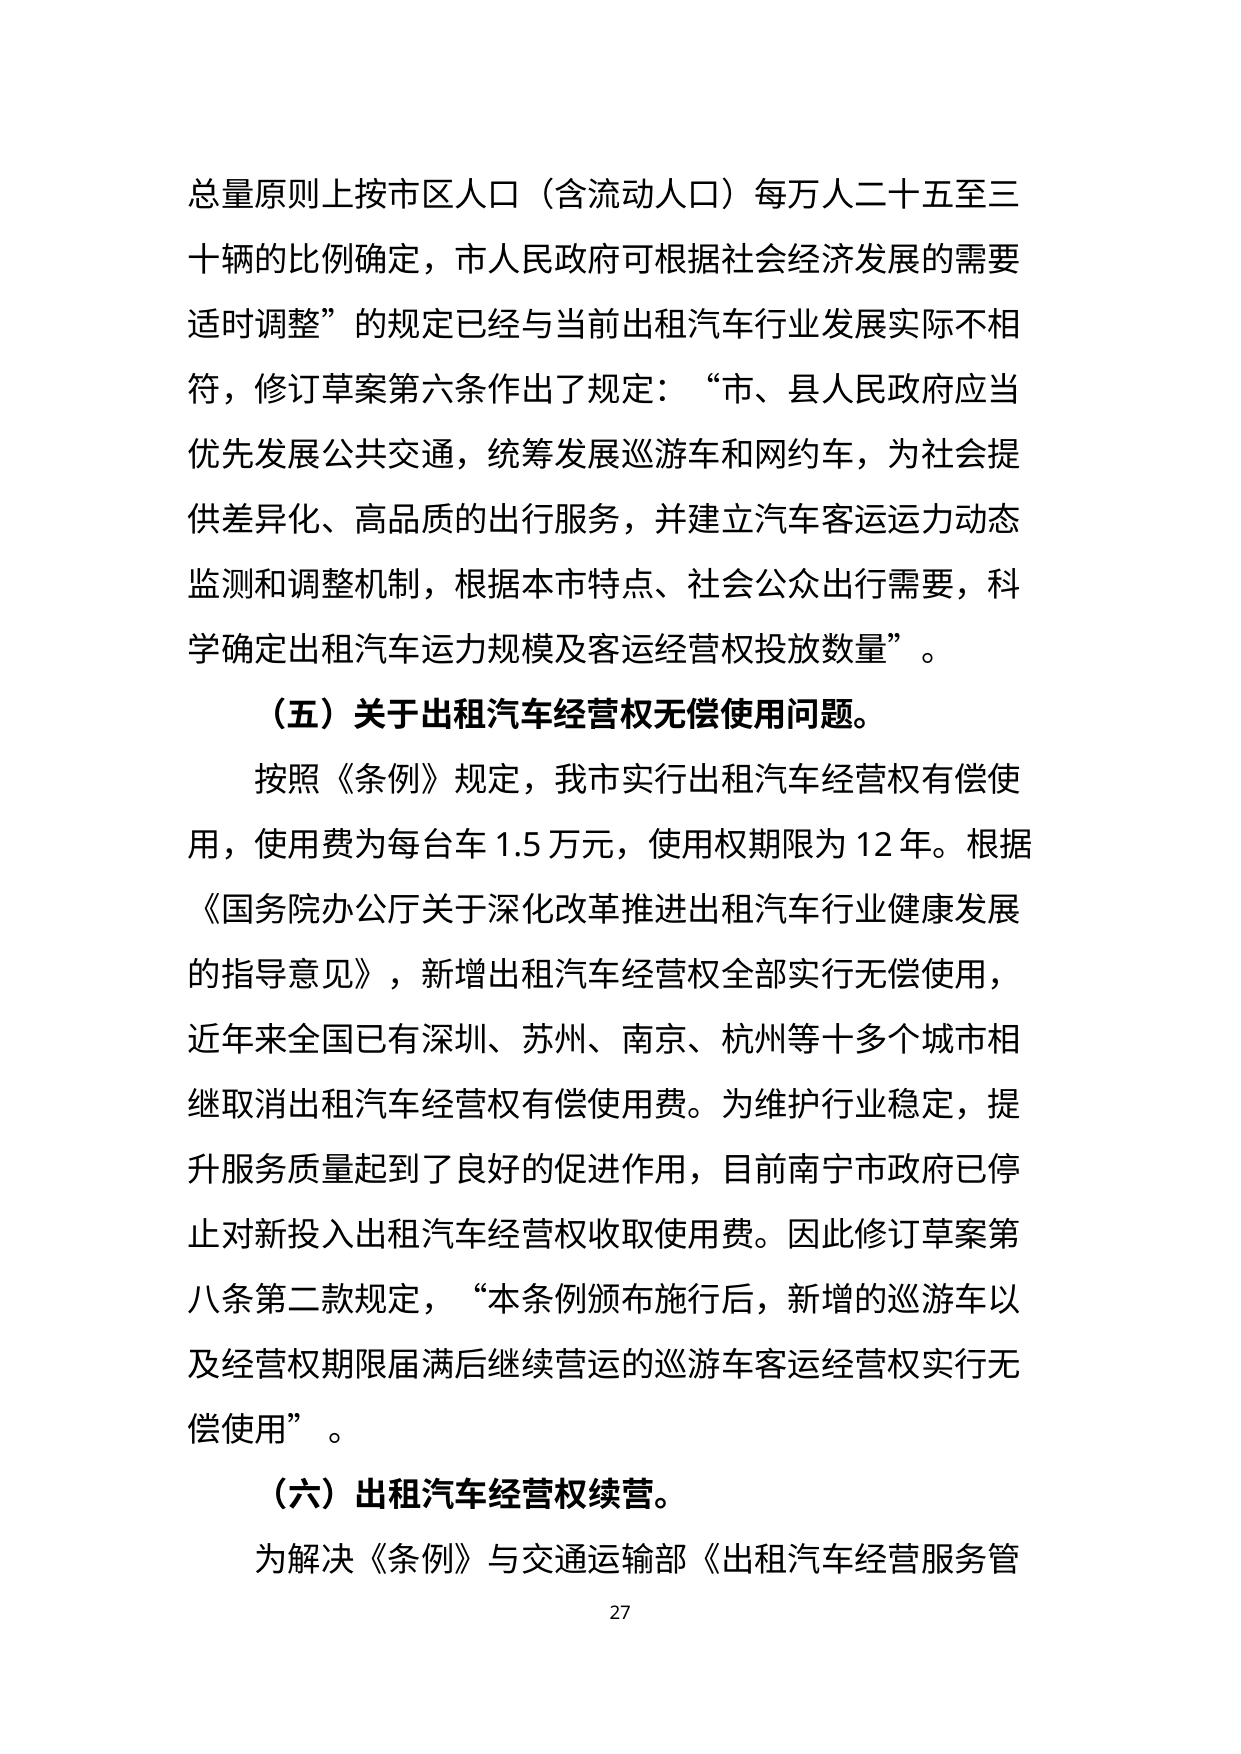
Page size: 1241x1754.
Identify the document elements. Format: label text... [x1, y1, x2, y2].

text 按照《条例》规定，我市实行出租汽车经营权有偿使用，使用费为每台车1.5万元，使用权期限为12年。根据《国务院办公厅关于深化改革推进出租汽车行业健康发展的指导意见》，新增出租汽车经营权全部实行无偿使用，近年来全国已有深圳、苏州、南京、杭州等十多个城市相继取消出租汽车经营权有偿使用费。为维护行业稳定，提升服务质量起到了良好的促进作用，目前南宁市政府已停止对新投入出租汽车经营权收取使用费。因此修订草案第八条第二款规定，“本条例颁布施行后，新增的巡游车以及经营权期限届满后继续营运的巡游车客运经营权实行无偿使用” 。 [187, 745, 1053, 1460]
text （六）出租汽车经营权续营。 [187, 1460, 1053, 1525]
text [187, 160, 1053, 680]
text （五）关于出租汽车经营权无偿使用问题。 [187, 680, 1053, 745]
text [187, 1525, 1053, 1590]
